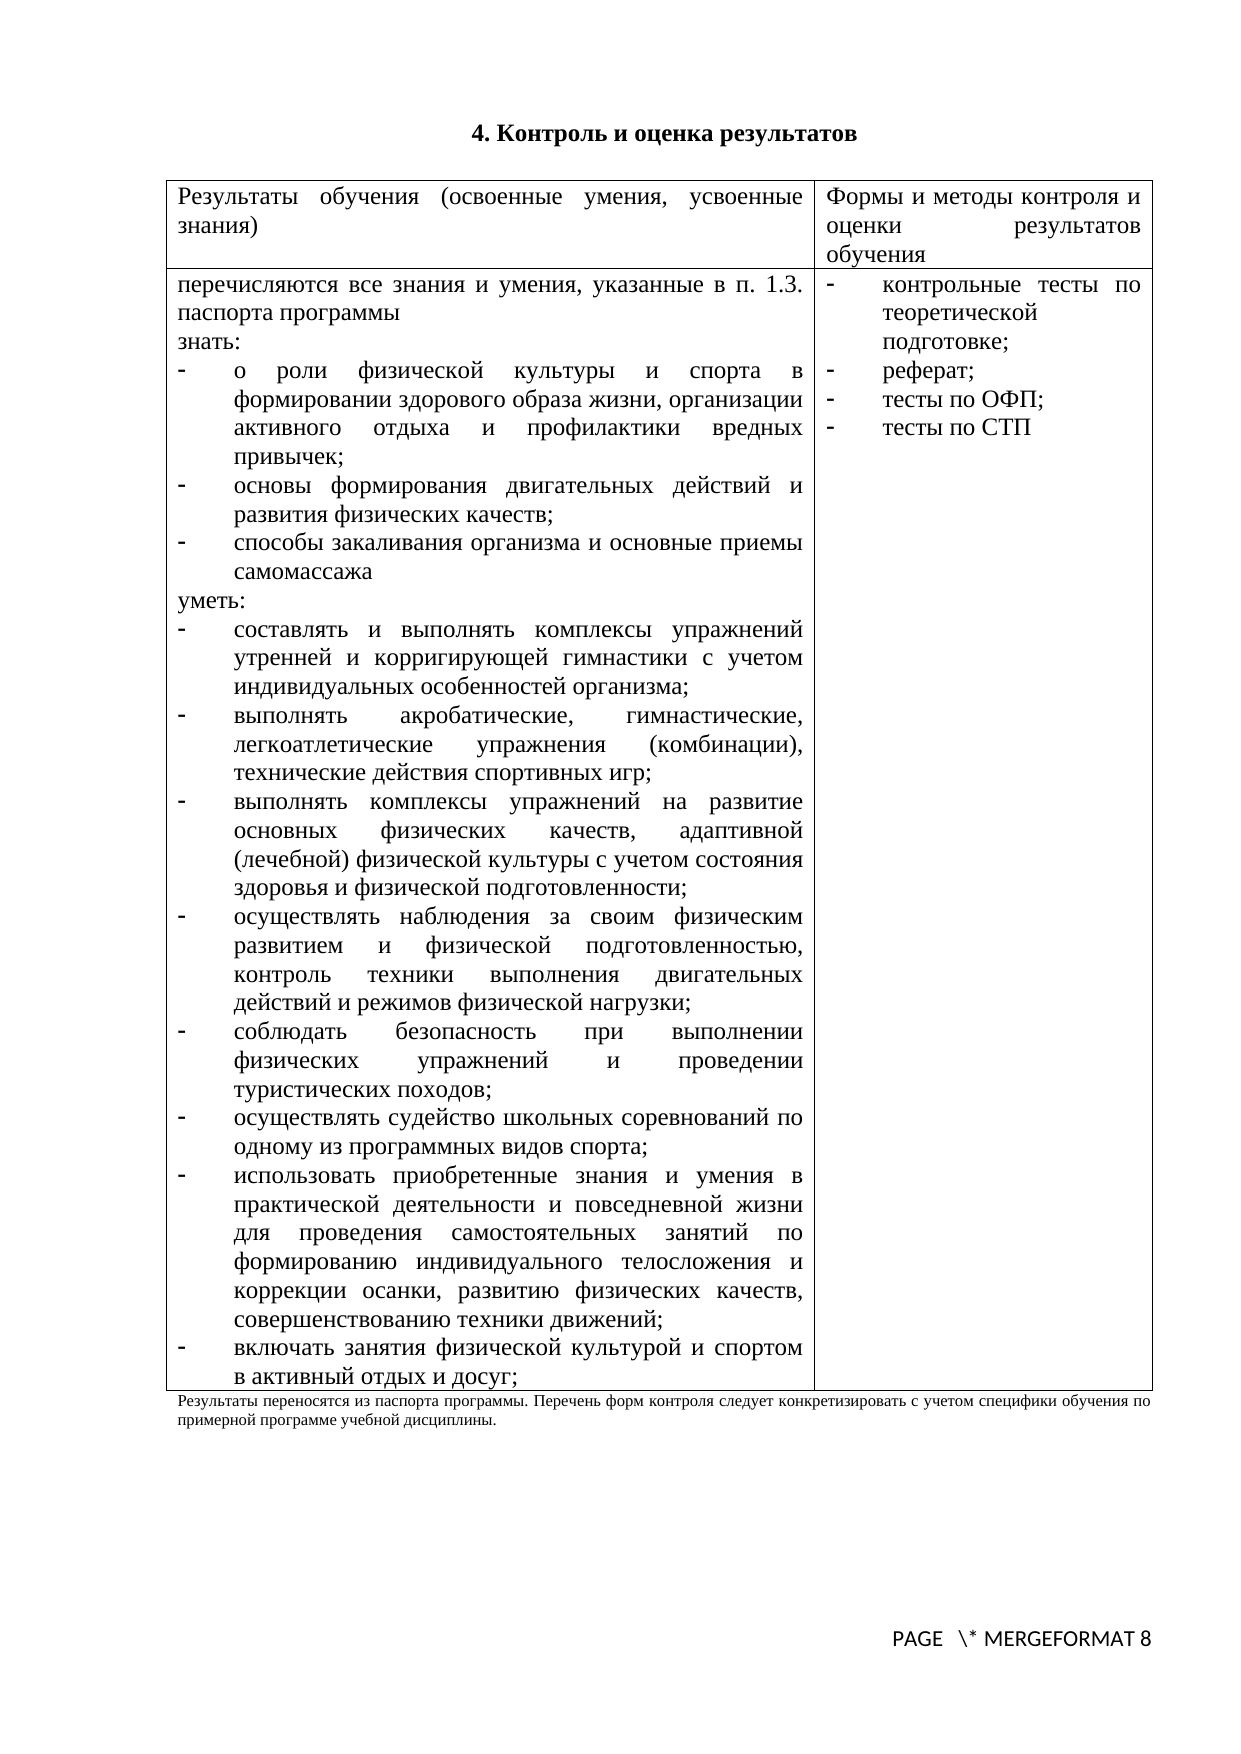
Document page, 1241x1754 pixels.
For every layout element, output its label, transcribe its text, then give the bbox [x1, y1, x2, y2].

text Результаты переносятся из паспорта программы. Перечень форм контроля следует конкретизировать с учетом специфики обучения по примерной программе учебной дисциплины. [177, 1391, 1152, 1429]
table_header Результаты обучения (освоенные умения, усвоенные знания) [167, 181, 814, 268]
table_header Формы и методы контроля и оценки результатов обучения [815, 181, 1152, 268]
text 4. Контроль и оценка результатов [177, 118, 1152, 147]
table_cell перечисляются все знания и умения, указанные в п. 1.3. паспорта программы знать: о роли физической культуры и спорта в формировании здорового образа жизни, организации активного отдыха и профилактики вредных привычек; основы формирования двигательных действий и развития физических качеств; способы закаливания организма и основные приемы самомассажа уметь: составлять и выполнять комплексы упражнений утренней и корригирующей гимнастики с учетом индивидуальных особенностей организма; выполнять акробатические, гимнастические, легкоатлетические упражнения (комбинации), технические действия спортивных игр; выполнять комплексы упражнений на развитие основных физических качеств, адаптивной (лечебной) физической культуры с учетом состояния здоровья и физической подготовленности; осуществлять наблюдения за своим физическим развитием и физической подготовленностью, контроль техники выполнения двигательных действий и режимов физической нагрузки; соблюдать безопасность при выполнении физических упражнений и проведении туристических походов; осуществлять судейство школьных соревнований по одному из программных видов спорта; использовать приобретенные знания и умения в практической деятельности и повседневной жизни для проведения самостоятельных занятий по формированию индивидуального телосложения и коррекции осанки, развитию физических качеств, совершенствованию техники движений; включать занятия физической культурой и спортом в активный отдых и досуг; [167, 269, 814, 1390]
table_cell контрольные тесты по теоретической подготовке; реферат; тесты по ОФП; тесты по СТП [815, 269, 1152, 1390]
